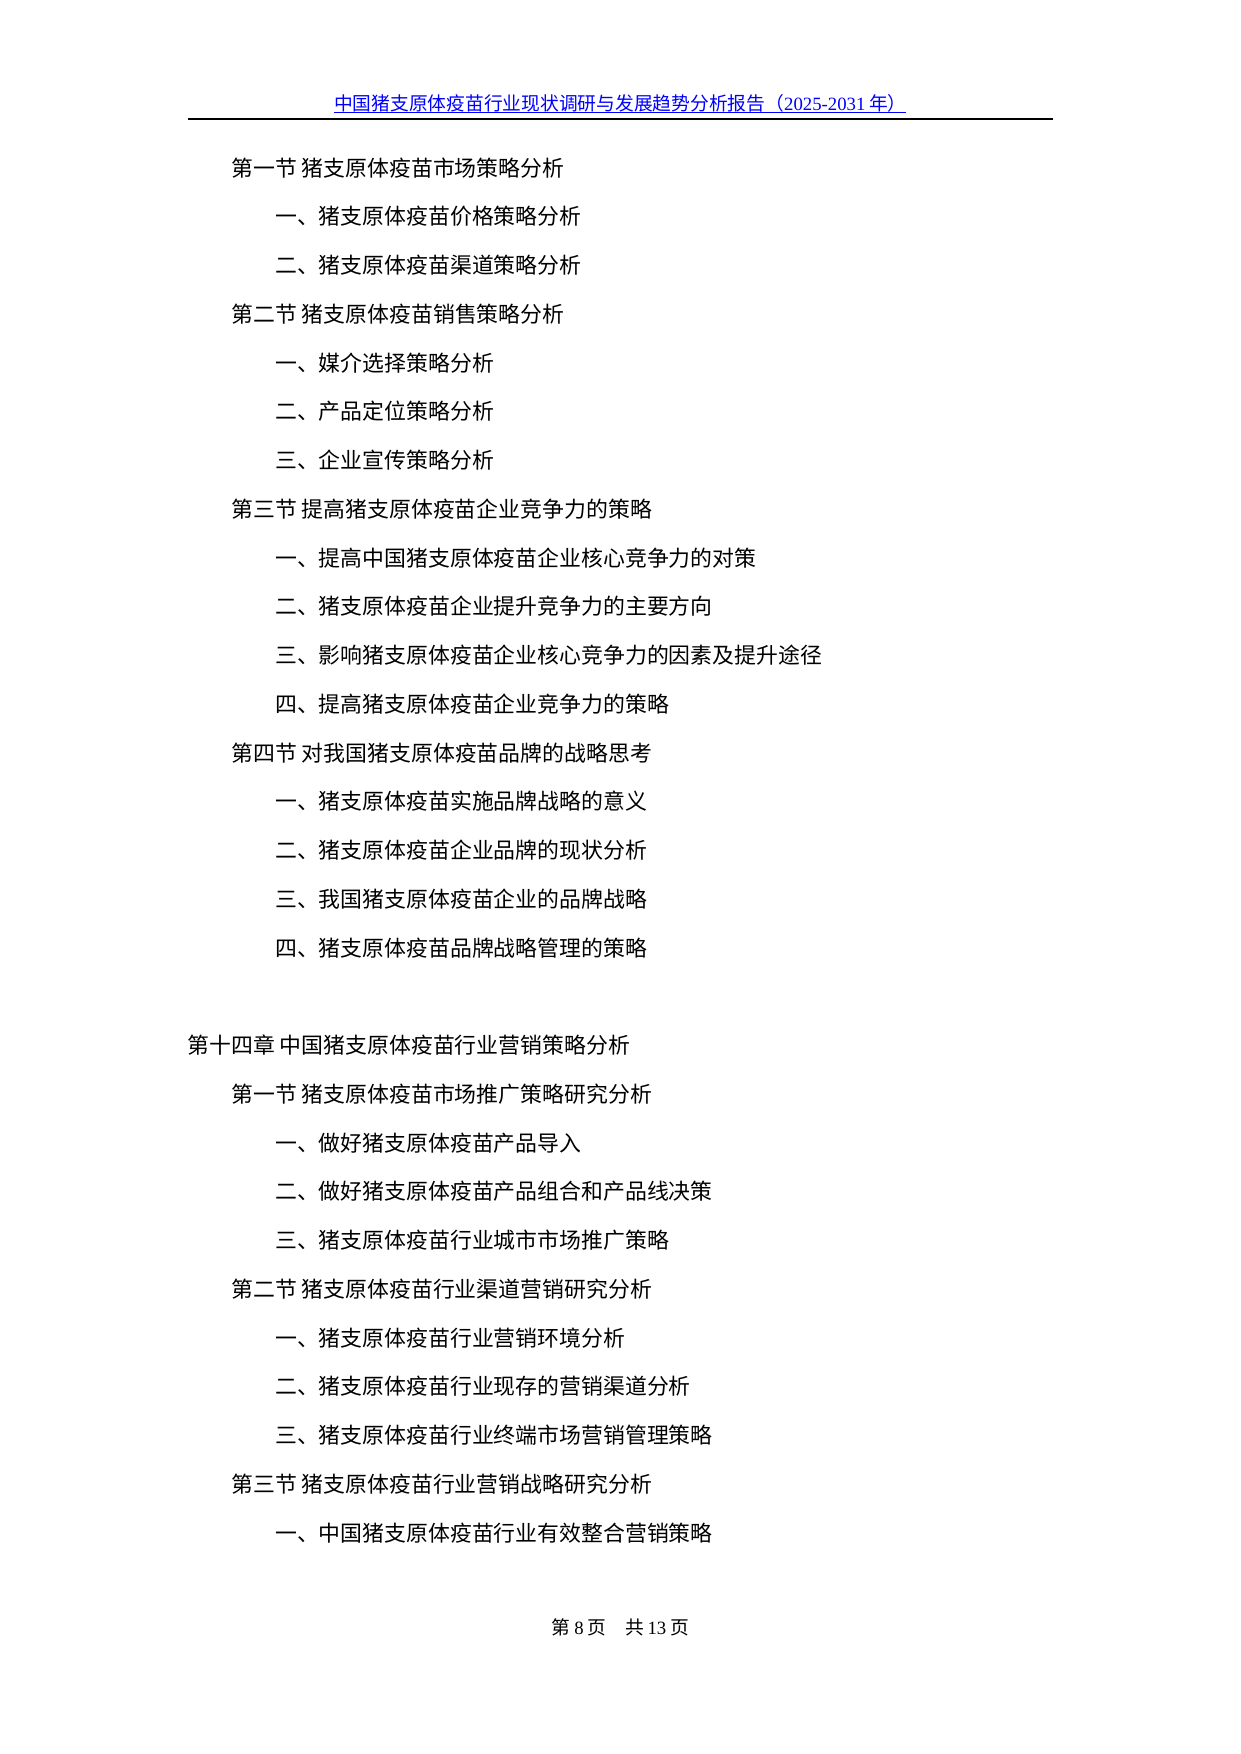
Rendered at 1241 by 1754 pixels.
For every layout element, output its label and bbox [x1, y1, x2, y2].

text [187, 150, 1053, 1548]
